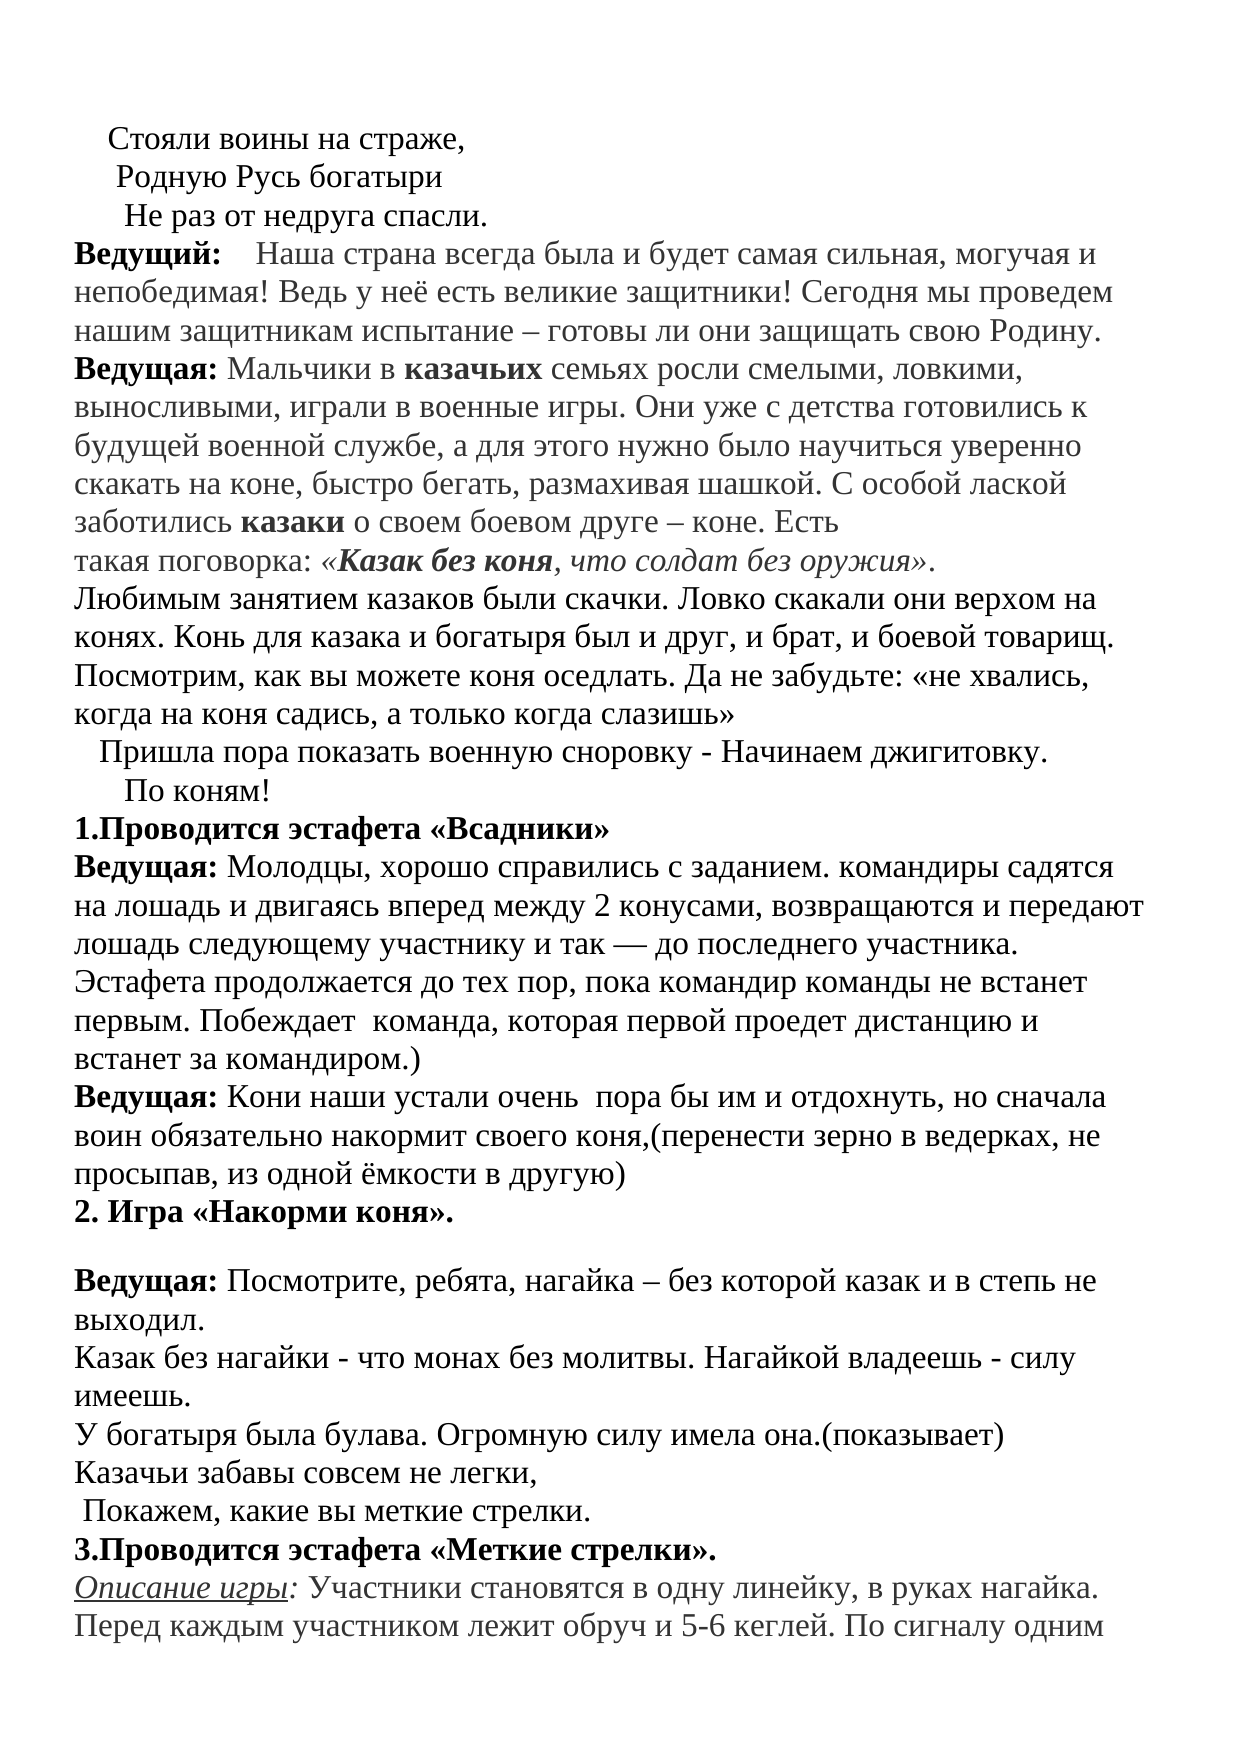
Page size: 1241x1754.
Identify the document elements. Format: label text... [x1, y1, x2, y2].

text Посмотрим, как вы можете коня оседлать. Да не забудьте: «не хвались, когда на коня садись, а только когда слазишь» [74, 655, 1152, 731]
text Ведущая: Молодцы, хорошо справились с заданием. командиры садятся на лошадь и двигаясь вперед между 2 конусами, возвращаются и передают лошадь следующему участнику и так — до последнего участника. Эстафета продолжается до тех пор, пока командир команды не встанет первым. Побеждает команда, которая первой проедет дистанцию и встанет за командиром.) [74, 846, 1152, 1076]
text Стояли воины на страже, [74, 118, 1152, 156]
text Ведущий: Наша страна всегда была и будет самая сильная, могучая и непобедимая! Ведь у неё есть великие защитники! Сегодня мы проведем нашим защитникам испытание – готовы ли они защищать свою Родину. [74, 233, 1152, 348]
text Любимым занятием казаков были скачки. Ловко скакали они верхом на конях. Конь для казака и богатыря был и друг, и брат, и боевой товарищ. [74, 578, 1152, 655]
text Ведущая: Посмотрите, ребята, нагайка – без которой казак и в степь не выходил. [74, 1260, 1152, 1337]
text Ведущая: Кони наши устали очень пора бы им и отдохнуть, но сначала воин обязательно накормит своего коня,(перенести зерно в ведерках, не просыпав, из одной ёмкости в другую) [74, 1076, 1152, 1191]
text Не раз от недруга спасли. [74, 195, 1152, 233]
text 2. Игра «Накорми коня». [74, 1191, 1152, 1230]
text Ведущая: Мальчики в казачьих семьях росли смелыми, ловкими, выносливыми, играли в военные игры. Они уже с детства готовились к будущей военной службе, а для этого нужно было научиться уверенно скакать на коне, быстро бегать, размахивая шашкой. С особой лаской заботились казаки о своем боевом друге – коне. Есть такая поговорка: «Казак без коня, что солдат без оружия». [74, 348, 1152, 578]
text Казак без нагайки - что монах без молитвы. Нагайкой владеешь - силу имеешь. [74, 1337, 1152, 1414]
text Пришла пора показать военную сноровку - Начинаем джигитовку. По коням! 1.Проводится эстафета «Всадники» [74, 731, 1152, 846]
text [74, 1567, 1152, 1644]
text У богатыря была булава. Огромную силу имела она.(показывает) [74, 1414, 1152, 1452]
text Казачьи забавы совсем не легки, Покажем, какие вы меткие стрелки. 3.Проводится эстафета «Меткие стрелки». [74, 1452, 1152, 1567]
text Родную Русь богатыри [74, 156, 1152, 195]
